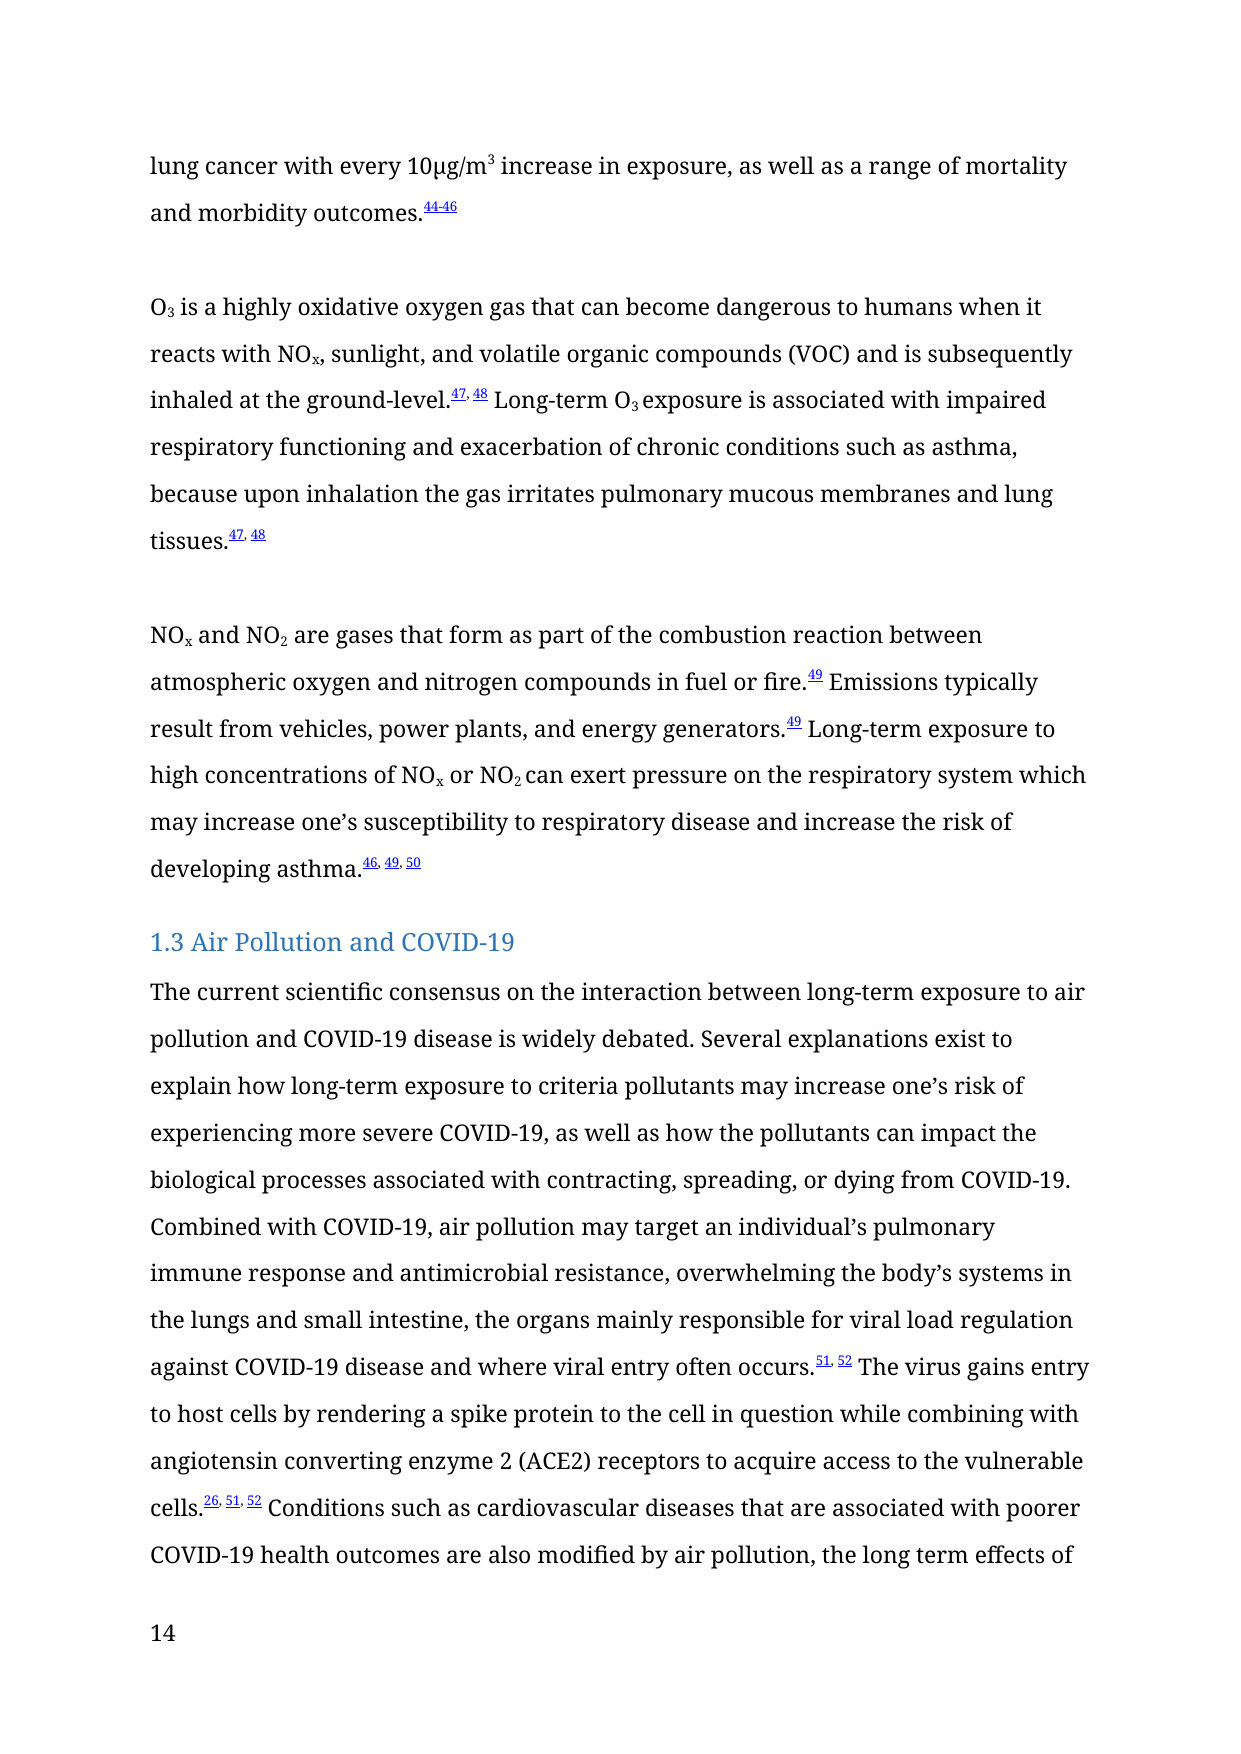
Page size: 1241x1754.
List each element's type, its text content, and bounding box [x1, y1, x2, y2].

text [150, 150, 1090, 228]
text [150, 976, 1090, 1570]
text NOx and NO2 are gases that form as part of the combustion reaction between atmospheric oxygen and nitrogen compounds in fuel or fire.49 Emissions typically result from vehicles, power plants, and energy generators.49 Long-term exposure to high concentrations of NOx or NO2 can exert pressure on the respiratory system which may increase one’s susceptibility to respiratory disease and increase the risk of developing asthma.46, 49, 50 [150, 619, 1090, 884]
text O3 is a highly oxidative oxygen gas that can become dangerous to humans when it reacts with NOx, sunlight, and volatile organic compounds (VOC) and is subsequently inhaled at the ground-level.47, 48 Long-term O3 exposure is associated with impaired respiratory functioning and exacerbation of chronic conditions such as asthma, because upon inhalation the gas irritates pulmonary mucous membranes and lung tissues.47, 48 [150, 291, 1090, 556]
text 1.3 Air Pollution and COVID-19 [150, 925, 1090, 959]
